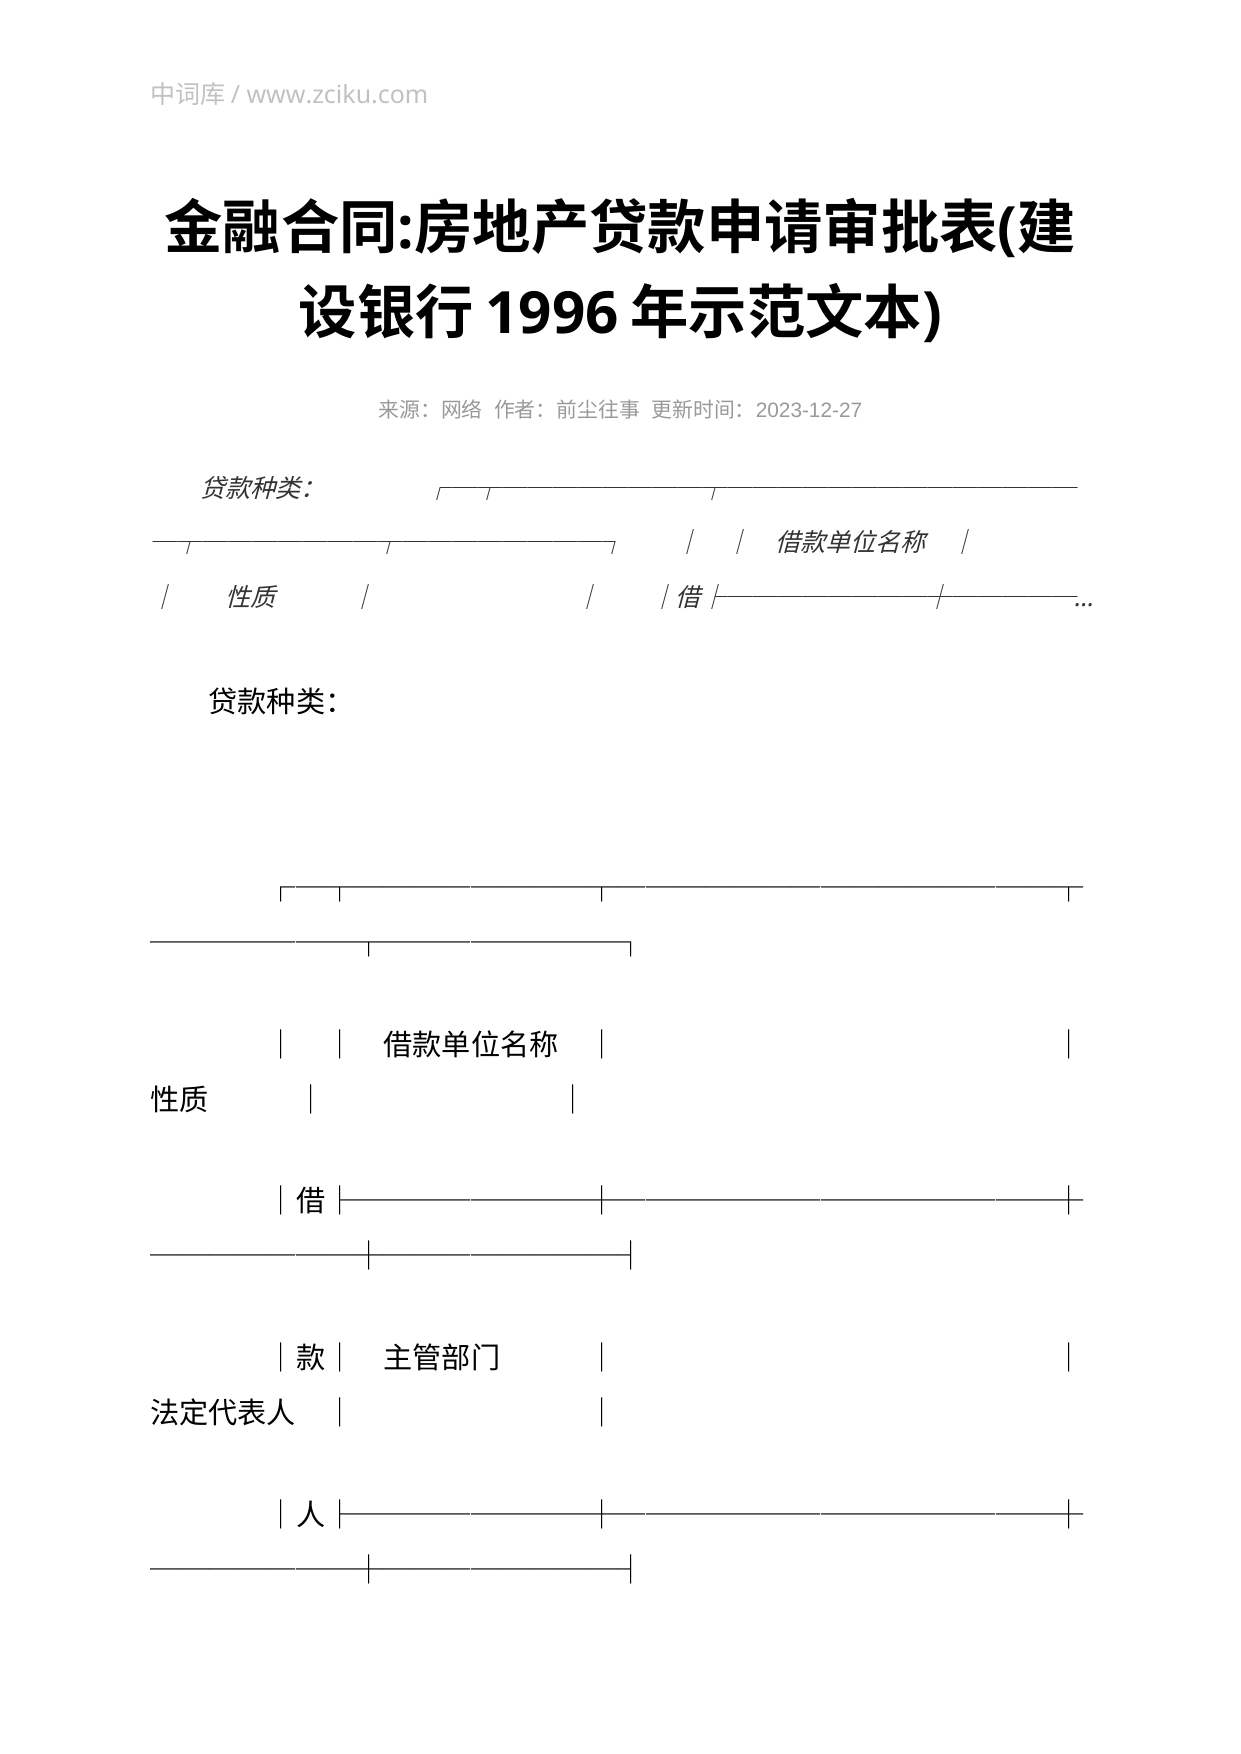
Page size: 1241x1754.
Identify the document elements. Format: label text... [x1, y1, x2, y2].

text │人├────────┼───────────────┼───────┼────────┤ [150, 1491, 1090, 1588]
text │借├────────┼───────────────┼───────┼────────┤ [150, 1178, 1090, 1275]
text 贷款种类： [150, 678, 1090, 721]
text │ │ 借款单位名称 │ │ 性质 │ │ [150, 1021, 1090, 1118]
text ┌─┬────────┬───────────────┬───────┬────────┐ [150, 864, 1090, 962]
text 贷款种类： ┌─┬────────┬───────────────┬───────┬────────┐ │ │ 借款单位名称 │ │ 性质 │ │ │借├────────┼─────... [150, 468, 1090, 613]
subtitle 金融合同:房地产贷款申请审批表(建设银行1996年示范文本) [150, 181, 1090, 351]
text │款│ 主管部门 │ │ 法定代表人 │ │ [150, 1334, 1090, 1432]
text 来源：网络 作者：前尘往事 更新时间：2023-12-27 [150, 398, 1090, 422]
